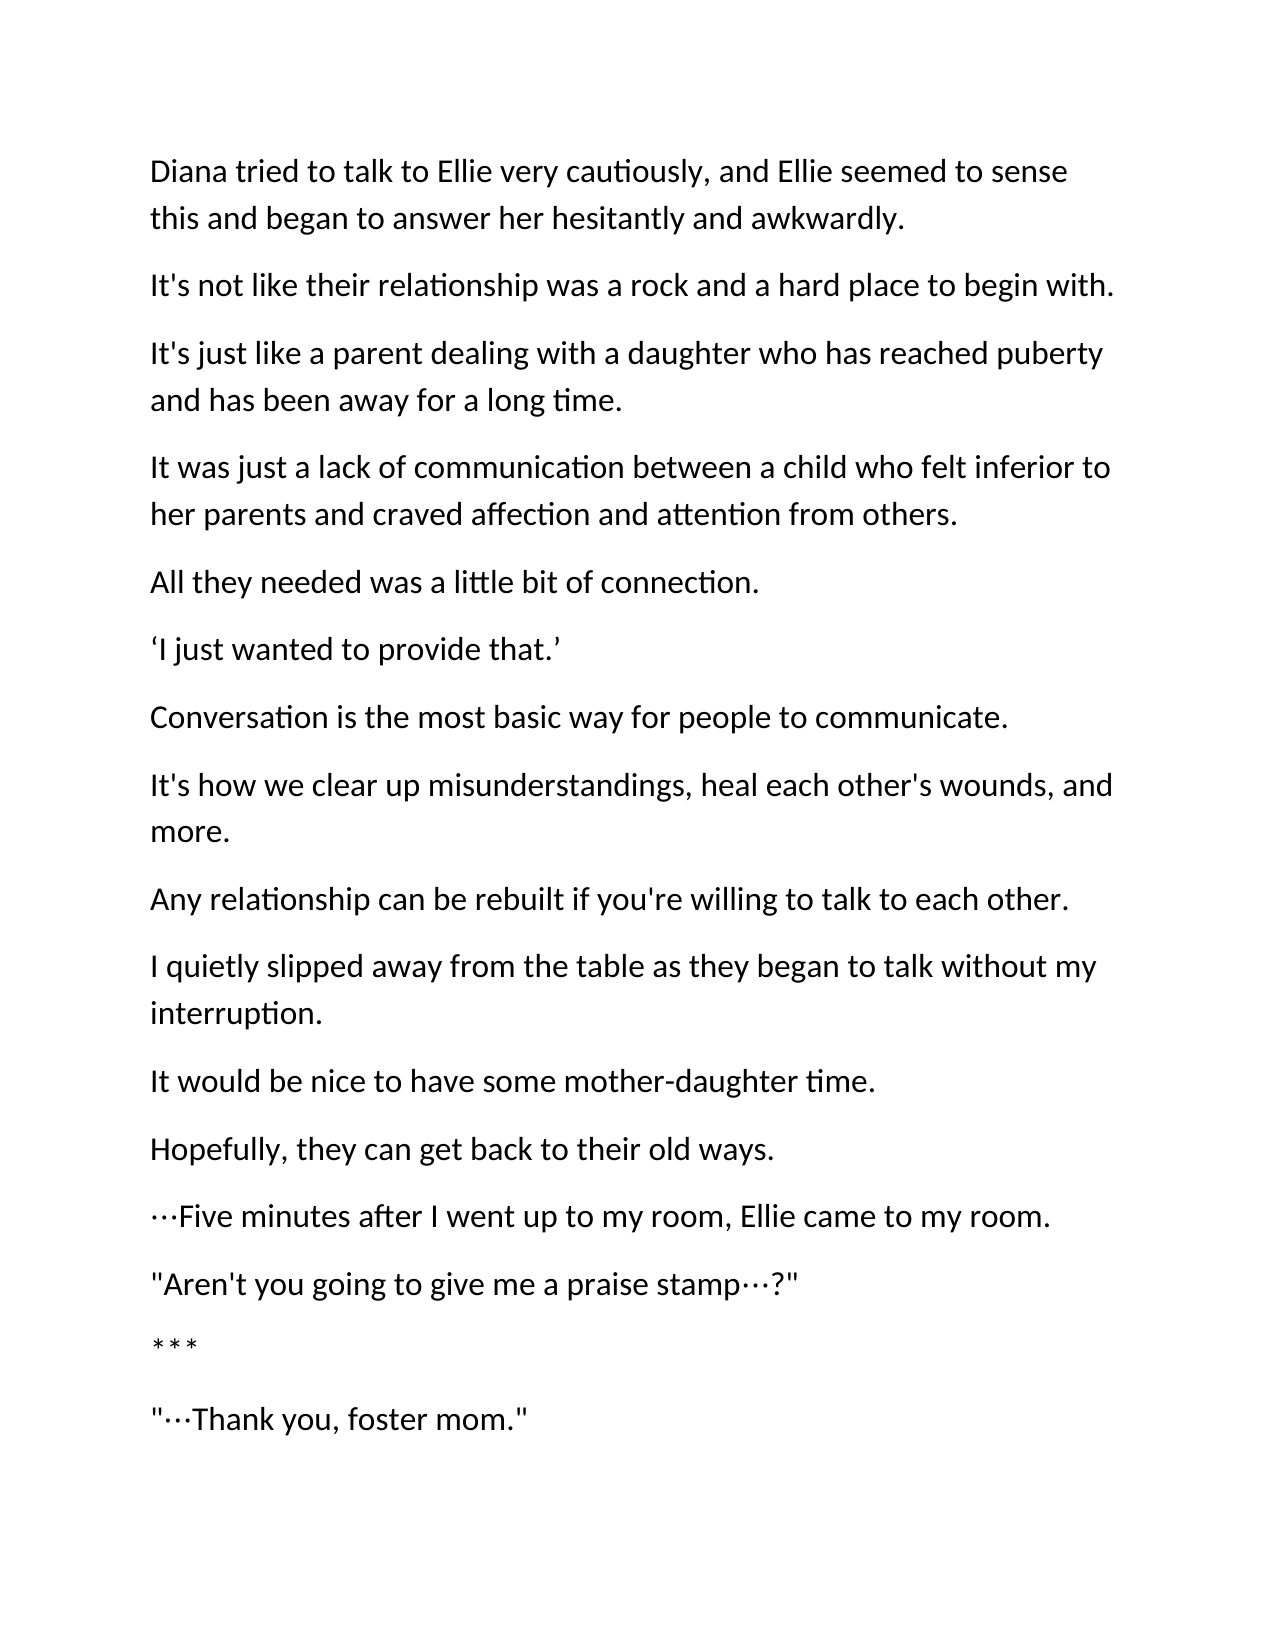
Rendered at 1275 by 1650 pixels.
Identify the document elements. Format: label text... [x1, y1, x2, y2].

text It would be nice to have some mother-daughter time. [150, 1060, 1125, 1101]
text "Aren't you going to give me a praise stamp⋯?" [150, 1263, 1125, 1303]
text All they needed was a little bit of connection. [150, 561, 1125, 601]
text It's how we clear up misunderstandings, heal each other's wounds, and more. [150, 763, 1125, 851]
text Conversation is the most basic way for people to communicate. [150, 696, 1125, 737]
text ‘I just wanted to provide that.’ [150, 628, 1125, 669]
text It's not like their relationship was a rock and a hard place to begin with. [150, 264, 1125, 305]
text Hopefully, they can get back to their old ways. [150, 1127, 1125, 1168]
text *** [150, 1330, 1125, 1371]
text It's just like a parent dealing with a daughter who has reached puberty and has been away for a long time. [150, 332, 1125, 419]
text ⋯Five minutes after I went up to my room, Ellie came to my room. [150, 1195, 1125, 1236]
text Diana tried to talk to Ellie very cautiously, and Ellie seemed to sense this and began to answer her hesitantly and awkwardly. [150, 150, 1125, 237]
text "⋯Thank you, foster mom." [150, 1398, 1125, 1439]
text I quietly slipped away from the table as they began to talk without my interruption. [150, 946, 1125, 1033]
text It was just a lack of communication between a child who felt inferior to her parents and craved affection and attention from others. [150, 446, 1125, 534]
text Any relationship can be rebuilt if you're willing to talk to each other. [150, 878, 1125, 919]
